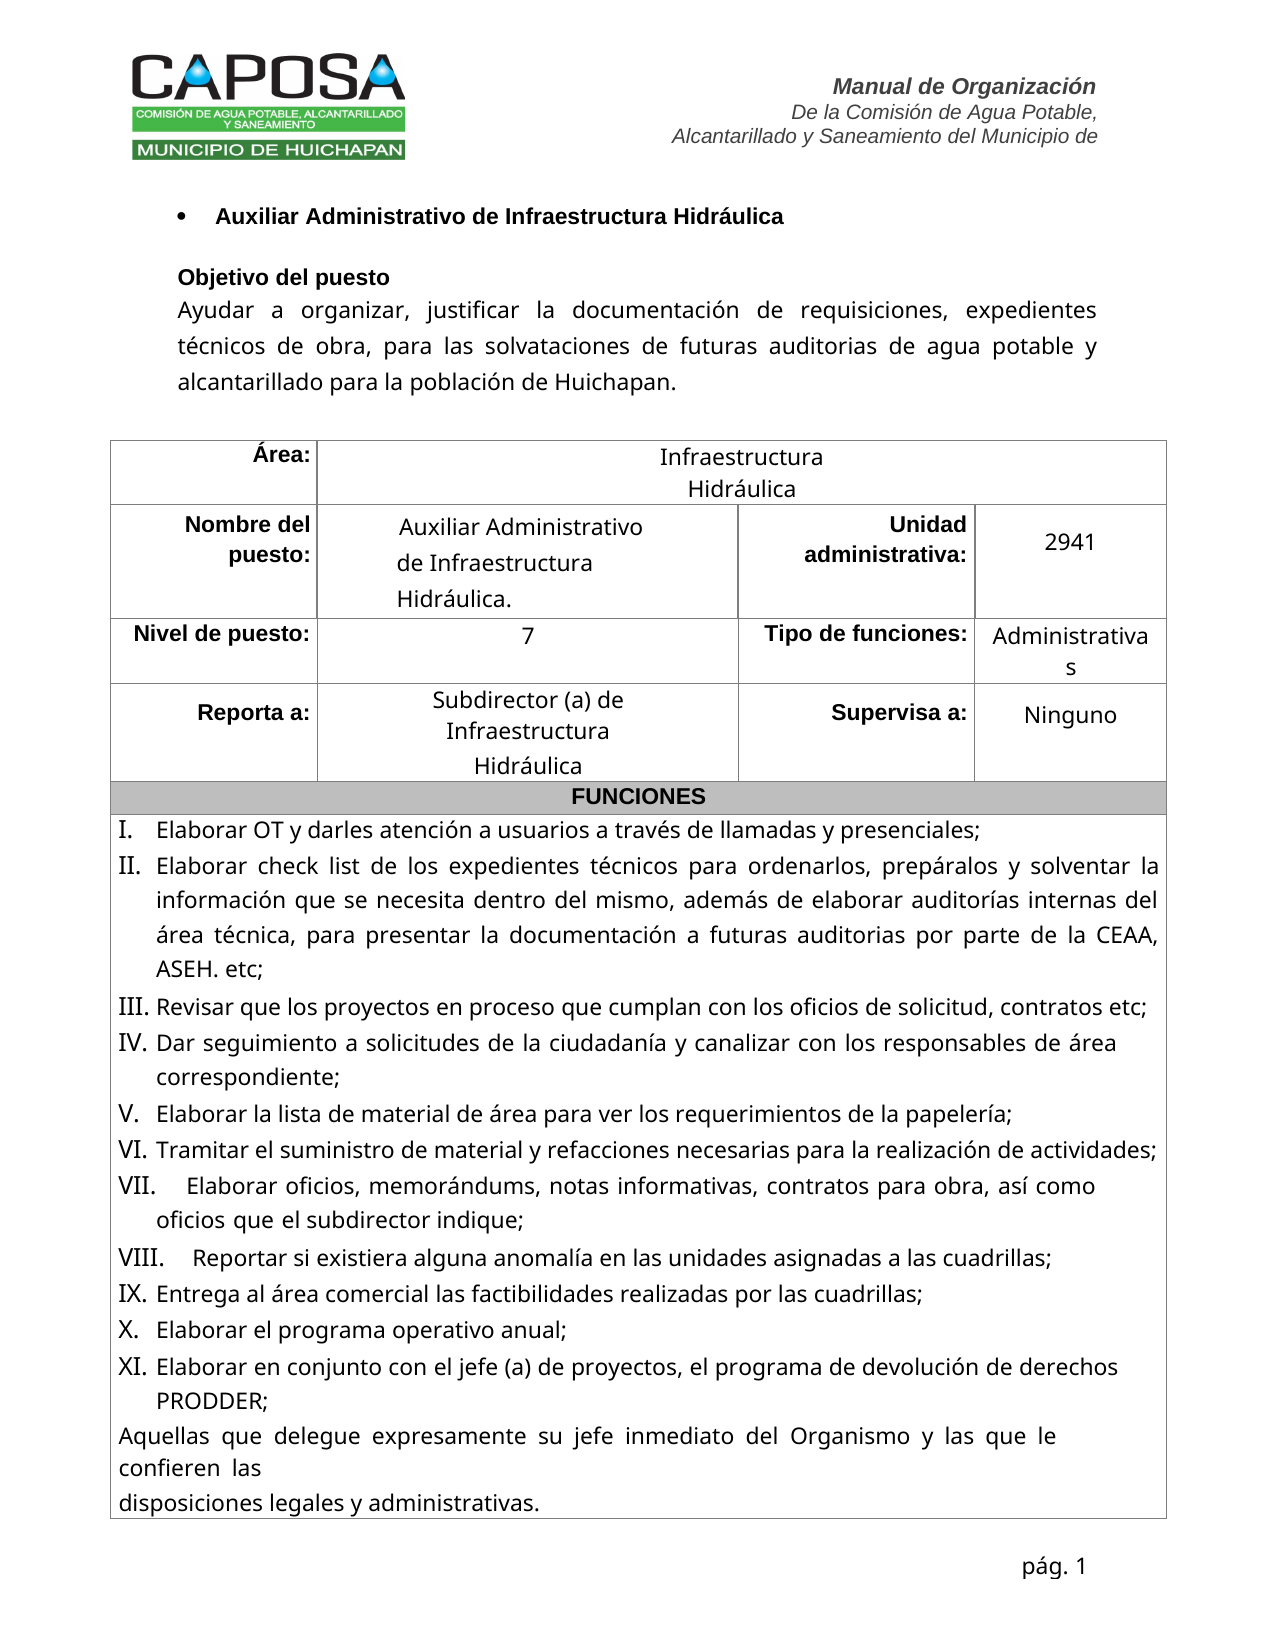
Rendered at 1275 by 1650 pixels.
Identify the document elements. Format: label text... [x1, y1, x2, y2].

table_cell Nivel de puesto: [111, 619, 317, 683]
text Ayudar a organizar, justificar la documentación de requisiciones, expedientes técnicos de obra, para las solvataciones de futuras auditorias de agua potable y alcantarillado para la población de Huichapan. [177, 294, 1098, 397]
table_cell Elaborar OT y darles atención a usuarios a través de llamadas y presenciales; Elaborar check list de los expedientes técnicos para ordenarlos, prepáralos y solventar la información que se necesita dentro del mismo, además de elaborar auditorías internas del área técnica, para presentar la documentación a futuras auditorias por parte de la CEAA, ASEH. etc; Revisar que los proyectos en proceso que cumplan con los oficios de solicitud, contratos etc; Dar seguimiento a solicitudes de la ciudadanía y canalizar con los responsables de área correspondiente; Elaborar la lista de material de área para ver los requerimientos de la papelería; Tramitar el suministro de material y refacciones necesarias para la realización de actividades; Elaborar oficios, memorándums, notas informativas, contratos para obra, así como oficios que el subdirector indique; Reportar si existiera alguna anomalía en las unidades asignadas a las cuadrillas; Entrega al área comercial las factibilidades realizadas por las cuadrillas; Elaborar el programa operativo anual; Elaborar en conjunto con el jefe (a) de proyectos, el programa de devolución de derechos PRODDER; Aquellas que delegue expresamente su jefe inmediato del Organismo y las que le confieren las disposiciones legales y administrativas. [111, 815, 1166, 1518]
table_cell FUNCIONES [111, 782, 1166, 814]
title Auxiliar Administrativo de Infraestructura Hidráulica [177, 203, 1177, 230]
table_cell Auxiliar Administrativo de Infraestructura Hidráulica. [318, 505, 737, 618]
table_cell Unidad administrativa: [739, 505, 974, 618]
table_cell 2941 [976, 505, 1166, 618]
table_cell 7 [318, 619, 738, 683]
table_cell Supervisa a: [739, 684, 974, 781]
title Objetivo del puesto [177, 264, 1177, 290]
picture [132, 53, 406, 160]
table_cell Administrativas [975, 619, 1166, 683]
table_header Infraestructura Hidráulica [318, 441, 1166, 504]
table_cell Tipo de funciones: [739, 619, 974, 683]
table_header Área: [111, 441, 316, 504]
table_cell Subdirector (a) de Infraestructura Hidráulica [318, 684, 738, 781]
table_cell Ninguno [975, 684, 1166, 781]
table_cell Nombre del puesto: [111, 505, 316, 618]
table_cell Reporta a: [111, 684, 317, 781]
